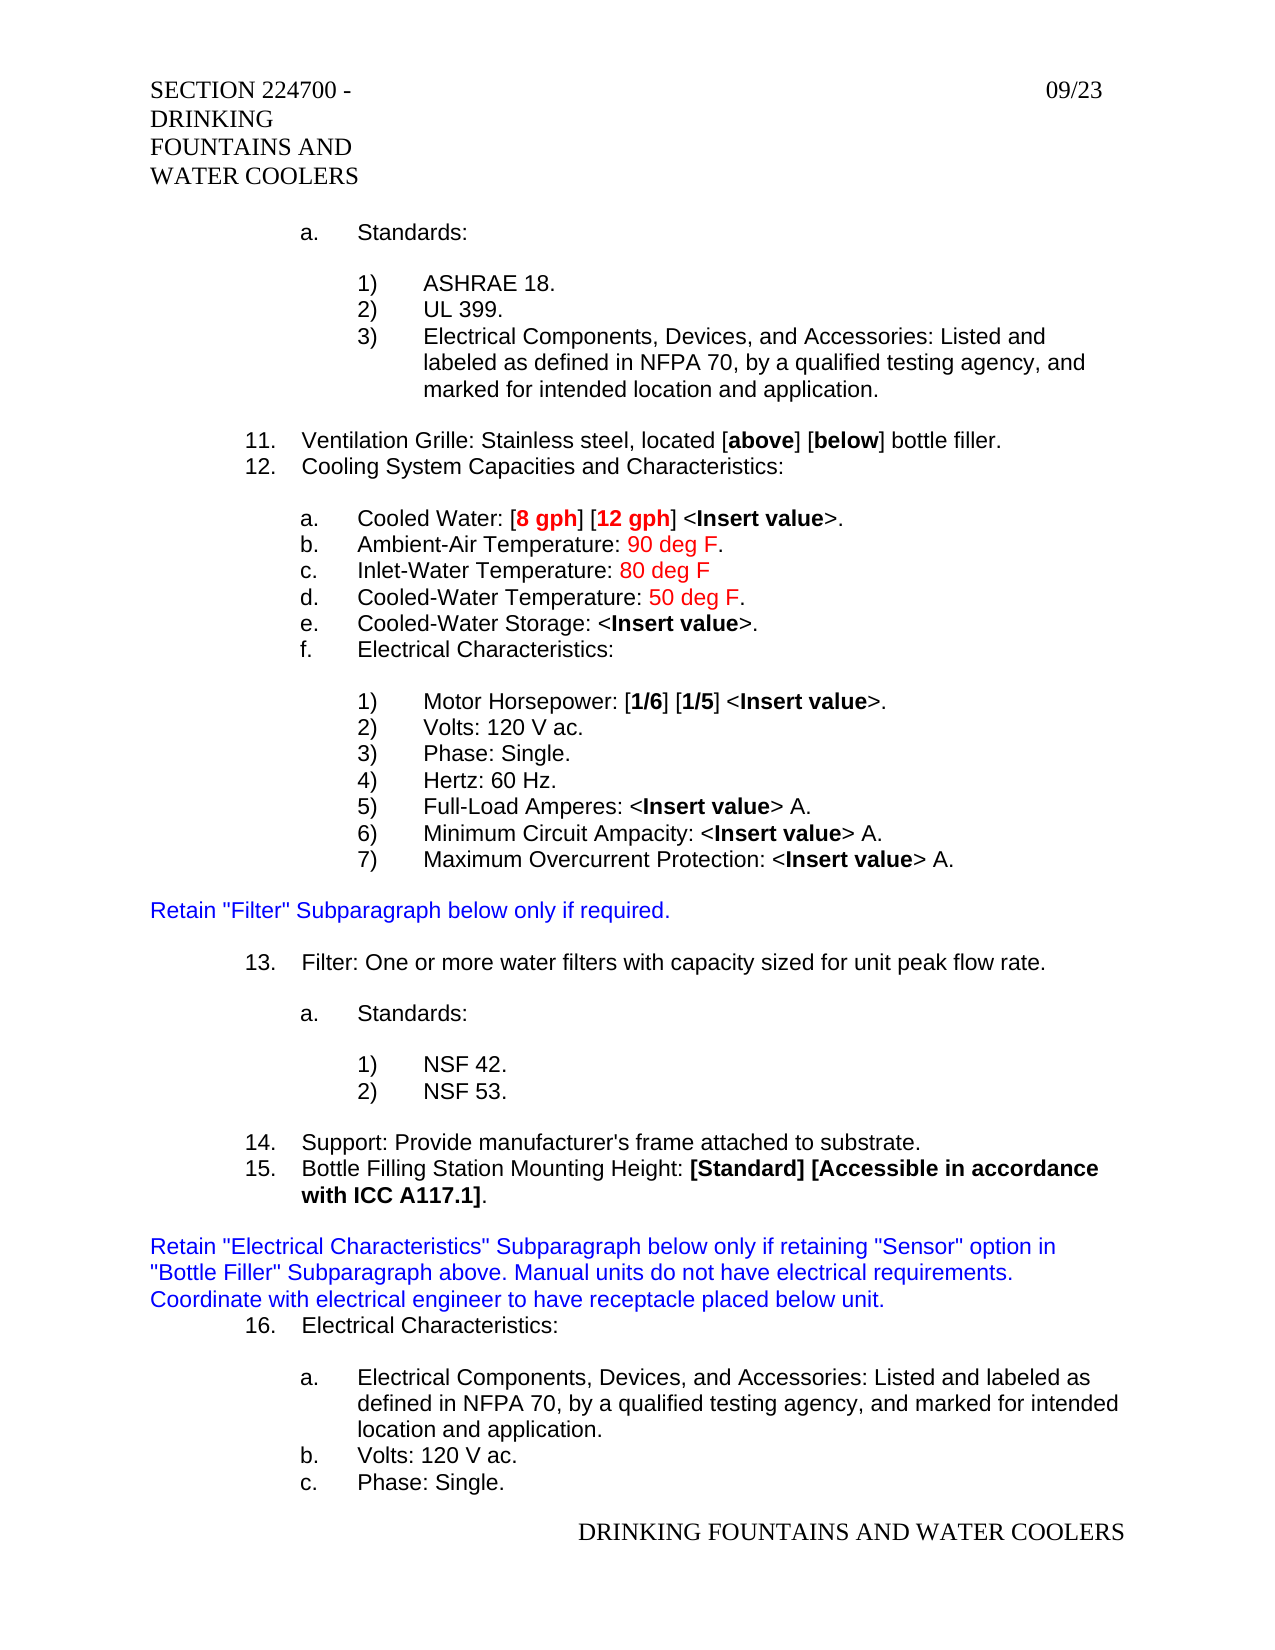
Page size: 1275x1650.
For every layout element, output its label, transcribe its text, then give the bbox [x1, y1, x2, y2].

text Standards: [300, 1000, 1125, 1026]
text NSF 42. [357, 1051, 1125, 1078]
text Electrical Characteristics: [300, 636, 1125, 663]
text Motor Horsepower: [1/6] [1/5] <Insert value>. [357, 688, 1125, 714]
text Full-Load Amperes: <Insert value> A. [357, 793, 1125, 819]
text Inlet-Water Temperature: 80 deg F [300, 557, 1125, 584]
text Phase: Single. [300, 1469, 1125, 1495]
text Ambient-Air Temperature: 90 deg F. [300, 531, 1125, 557]
text Volts: 120 V ac. [300, 1442, 1125, 1469]
text Cooled-Water Temperature: 50 deg F. [300, 584, 1125, 610]
text Phase: Single. [357, 740, 1125, 767]
text Volts: 120 V ac. [357, 714, 1125, 740]
text Minimum Circuit Ampacity: <Insert value> A. [357, 819, 1125, 846]
text Retain "Electrical Characteristics" Subparagraph below only if retaining "Sensor" option in "Bottle Filler" Subparagraph above. Manual units do not have electrical requirements. Coordinate with electrical engineer to have receptacle placed below unit. [150, 1233, 1125, 1312]
text Hertz: 60 Hz. [357, 767, 1125, 793]
text Ventilation Grille: Stainless steel, located [above] [below] bottle filler. [244, 427, 1125, 453]
text Retain "Filter" Subparagraph below only if required. [150, 897, 1125, 923]
text Cooled Water: [8 gph] [12 gph] <Insert value>. [300, 504, 1125, 531]
text NSF 53. [357, 1078, 1125, 1104]
text ASHRAE 18. [357, 270, 1125, 296]
text UL 399. [357, 296, 1125, 323]
text Filter: One or more water filters with capacity sized for unit peak flow rate. [244, 948, 1125, 975]
text Support: Provide manufacturer's frame attached to substrate. [244, 1129, 1125, 1155]
text Electrical Components, Devices, and Accessories: Listed and labeled as defined in NFPA 70, by a qualified testing agency, and marked for intended location and application. [300, 1363, 1125, 1442]
text Electrical Components, Devices, and Accessories: Listed and labeled as defined in NFPA 70, by a qualified testing agency, and marked for intended location and application. [357, 323, 1125, 402]
text Electrical Characteristics: [244, 1312, 1125, 1338]
text Cooled-Water Storage: <Insert value>. [300, 610, 1125, 636]
text Cooling System Capacities and Characteristics: [244, 453, 1125, 479]
text Standards: [300, 219, 1125, 245]
text Maximum Overcurrent Protection: <Insert value> A. [357, 846, 1125, 872]
text Bottle Filling Station Mounting Height: [Standard] [Accessible in accordance with ICC A117.1]. [244, 1155, 1125, 1208]
